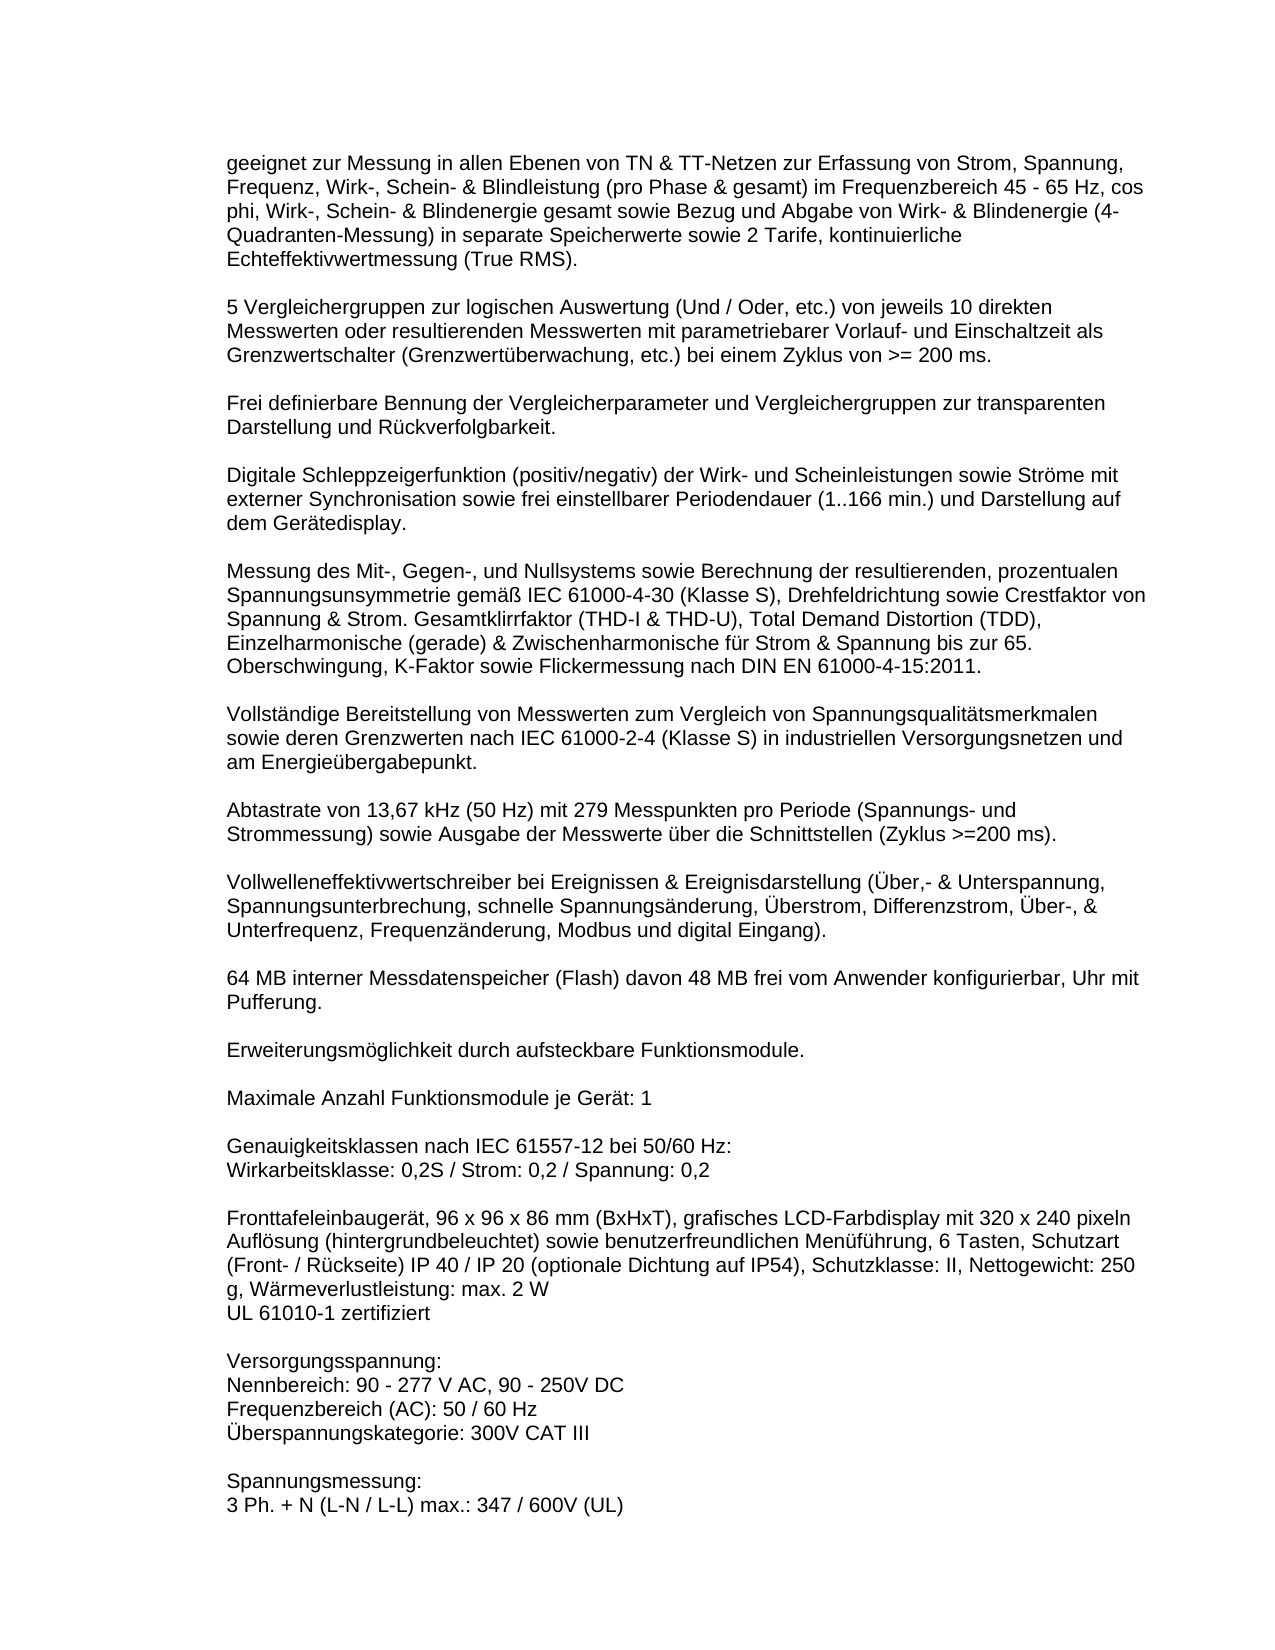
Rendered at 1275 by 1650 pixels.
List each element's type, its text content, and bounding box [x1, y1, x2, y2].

text geeignet zur Messung in allen Ebenen von TN & TT-Netzen zur Erfassung von Strom, Spannung, Frequenz, Wirk-, Schein- & Blindleistung (pro Phase & gesamt) im Frequenzbereich 45 - 65 Hz, cos phi, Wirk-, Schein- & Blindenergie gesamt sowie Bezug und Abgabe von Wirk- & Blindenergie (4-Quadranten-Messung) in separate Speicherwerte sowie 2 Tarife, kontinuierliche Echteffektivwertmessung (True RMS). [226, 151, 1157, 271]
text Spannungsmessung: [226, 1469, 1157, 1493]
text Vollständige Bereitstellung von Messwerten zum Vergleich von Spannungsqualitätsmerkmalen sowie deren Grenzwerten nach IEC 61000-2-4 (Klasse S) in industriellen Versorgungsnetzen und am Energieübergabepunkt. [226, 702, 1157, 774]
text 5 Vergleichergruppen zur logischen Auswertung (Und / Oder, etc.) von jeweils 10 direkten Messwerten oder resultierenden Messwerten mit parametriebarer Vorlauf- und Einschaltzeit als Grenzwertschalter (Grenzwertüberwachung, etc.) bei einem Zyklus von >= 200 ms. [226, 295, 1157, 367]
text Versorgungsspannung: [226, 1349, 1157, 1373]
text 64 MB interner Messdatenspeicher (Flash) davon 48 MB frei vom Anwender konfigurierbar, Uhr mit Pufferung. [226, 966, 1157, 1014]
text Genauigkeitsklassen nach IEC 61557-12 bei 50/60 Hz: [226, 1133, 1157, 1157]
text Fronttafeleinbaugerät, 96 x 96 x 86 mm (BxHxT), grafisches LCD-Farbdisplay mit 320 x 240 pixeln Auflösung (hintergrundbeleuchtet) sowie benutzerfreundlichen Menüführung, 6 Tasten, Schutzart (Front- / Rückseite) IP 40 / IP 20 (optionale Dichtung auf IP54), Schutzklasse: II, Nettogewicht: 250 g, Wärmeverlustleistung: max. 2 W [226, 1205, 1157, 1301]
text Erweiterungsmöglichkeit durch aufsteckbare Funktionsmodule. [226, 1038, 1157, 1062]
text Nennbereich: 90 - 277 V AC, 90 - 250V DC [226, 1373, 1157, 1397]
text Digitale Schleppzeigerfunktion (positiv/negativ) der Wirk- und Scheinleistungen sowie Ströme mit externer Synchronisation sowie frei einstellbarer Periodendauer (1..166 min.) und Darstellung auf dem Gerätedisplay. [226, 463, 1157, 534]
text Maximale Anzahl Funktionsmodule je Gerät: 1 [226, 1086, 1157, 1109]
text Vollwelleneffektivwertschreiber bei Ereignissen & Ereignisdarstellung (Über,- & Unterspannung, Spannungsunterbrechung, schnelle Spannungsänderung, Überstrom, Differenzstrom, Über-, & Unterfrequenz, Frequenzänderung, Modbus und digital Eingang). [226, 870, 1157, 942]
text 3 Ph. + N (L-N / L-L) max.: 347 / 600V (UL) [226, 1493, 1157, 1517]
text Abtastrate von 13,67 kHz (50 Hz) mit 279 Messpunkten pro Periode (Spannungs- und Strommessung) sowie Ausgabe der Messwerte über die Schnittstellen (Zyklus >=200 ms). [226, 798, 1157, 846]
text Überspannungskategorie: 300V CAT III [226, 1421, 1157, 1445]
text Frei definierbare Bennung der Vergleicherparameter und Vergleichergruppen zur transparenten Darstellung und Rückverfolgbarkeit. [226, 391, 1157, 439]
text Wirkarbeitsklasse: 0,2S / Strom: 0,2 / Spannung: 0,2 [226, 1157, 1157, 1181]
text Messung des Mit-, Gegen-, und Nullsystems sowie Berechnung der resultierenden, prozentualen Spannungsunsymmetrie gemäß IEC 61000-4-30 (Klasse S), Drehfeldrichtung sowie Crestfaktor von Spannung & Strom. Gesamtklirrfaktor (THD-I & THD-U), Total Demand Distortion (TDD), Einzelharmonische (gerade) & Zwischenharmonische für Strom & Spannung bis zur 65. Oberschwingung, K-Faktor sowie Flickermessung nach DIN EN 61000-4-15:2011. [226, 558, 1157, 678]
text Frequenzbereich (AC): 50 / 60 Hz [226, 1397, 1157, 1421]
text UL 61010-1 zertifiziert [226, 1301, 1157, 1325]
